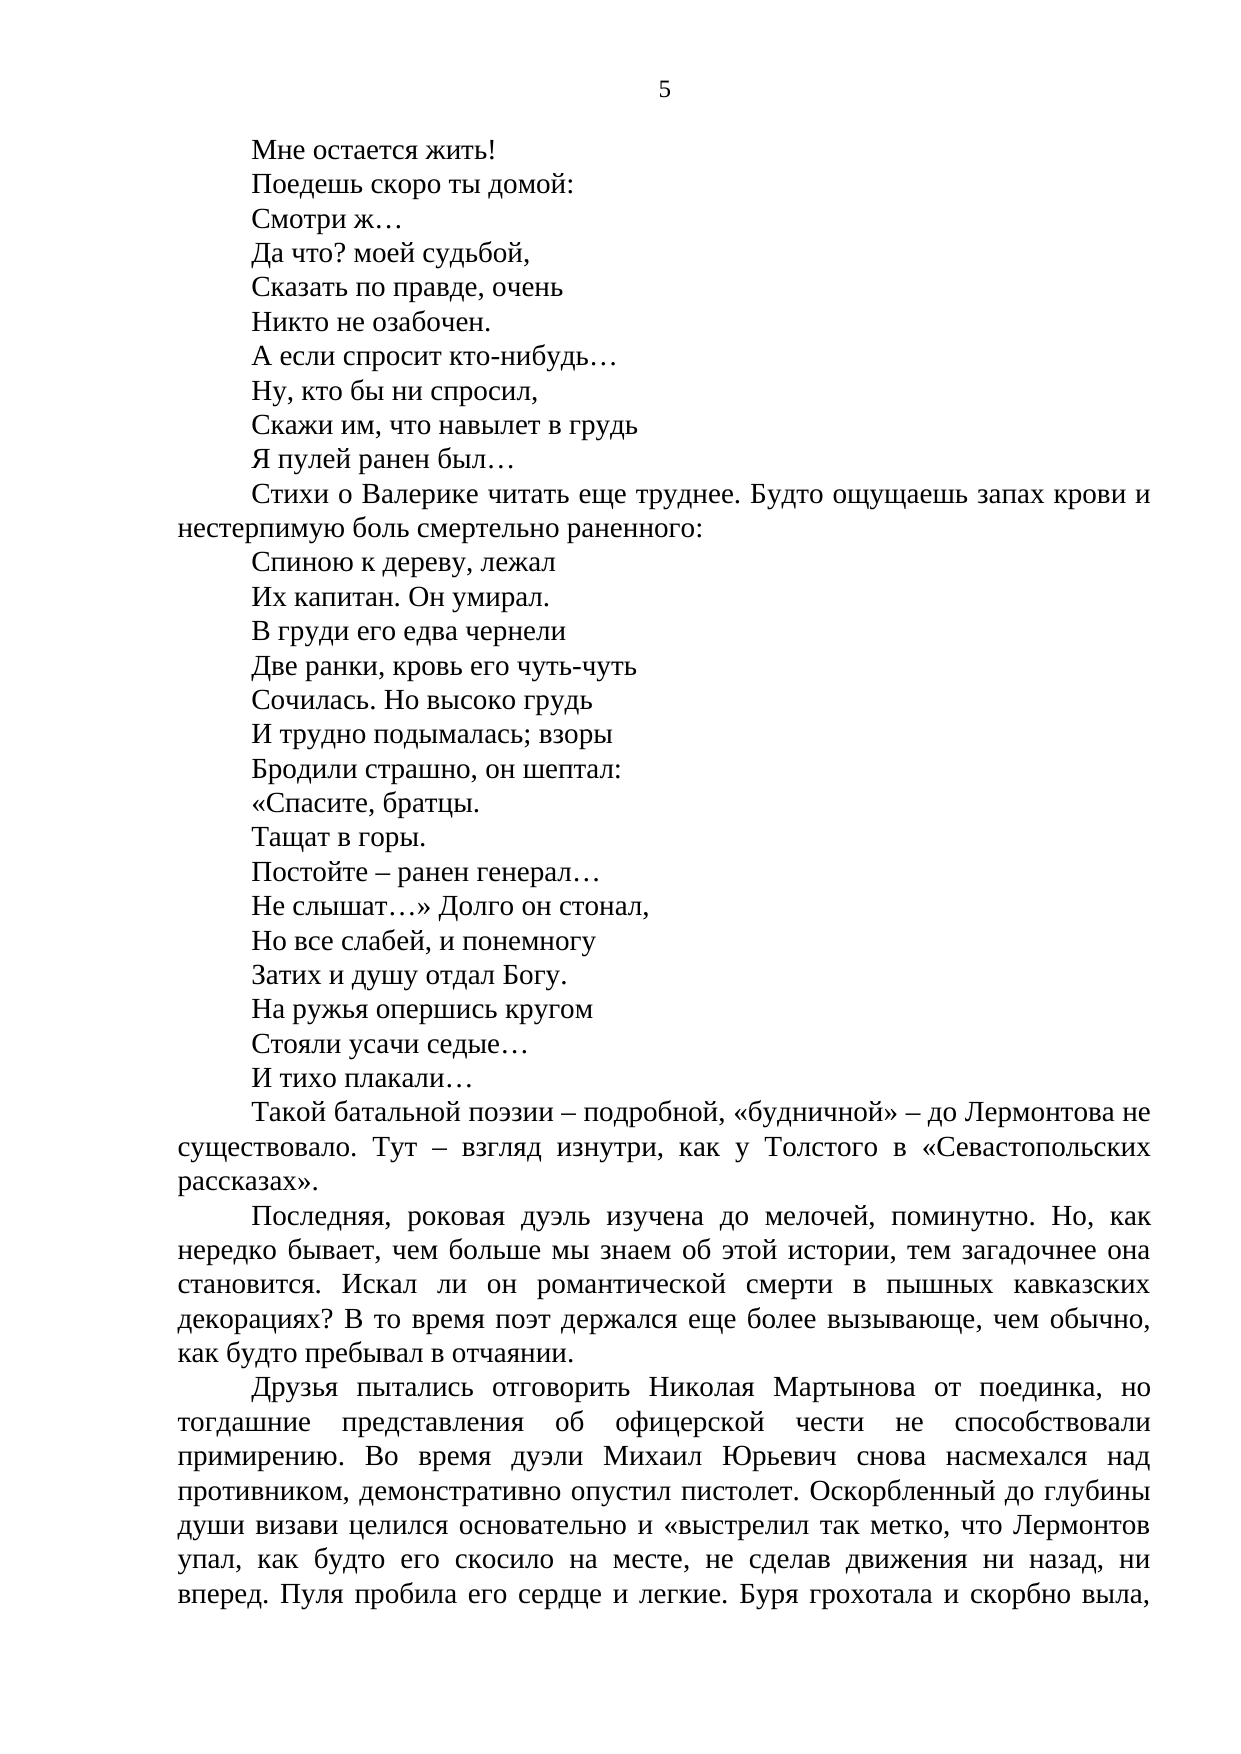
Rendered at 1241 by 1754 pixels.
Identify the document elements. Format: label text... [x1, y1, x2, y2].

text Сочилась. Но высоко грудь [177, 681, 1152, 716]
text На ружья опершись кругом [177, 991, 1152, 1025]
text Их капитан. Он умирал. [177, 578, 1152, 612]
text А если спросит кто-нибудь… [177, 337, 1152, 372]
text Две ранки, кровь его чуть-чуть [177, 647, 1152, 681]
text Ну, кто бы ни спросил, [177, 372, 1152, 406]
text Скажи им, что навылет в грудь [177, 406, 1152, 441]
text Поедешь скоро ты домой: [177, 166, 1152, 200]
text Стояли усачи седые… [177, 1025, 1152, 1059]
text «Спасите, братцы. [177, 784, 1152, 819]
text Тащат в горы. [177, 819, 1152, 853]
text И трудно подымалась; взоры [177, 716, 1152, 750]
text Не слышат…» Долго он стонал, [177, 887, 1152, 922]
text Сказать по правде, очень [177, 269, 1152, 303]
text Но все слабей, и понемногу [177, 922, 1152, 956]
text Такой батальной поэзии – подробной, «будничной» – до Лермонтова не существовало. Тут – взгляд изнутри, как у Толстого в «Севастопольских рассказах». [177, 1094, 1152, 1197]
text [177, 1369, 1152, 1609]
text Спиною к дереву, лежал [177, 544, 1152, 578]
text И тихо плакали… [177, 1059, 1152, 1094]
text В груди его едва чернели [177, 612, 1152, 647]
text Затих и душу отдал Богу. [177, 956, 1152, 991]
text Смотри ж… [177, 200, 1152, 234]
text Последняя, роковая дуэль изучена до мелочей, поминутно. Но, как нередко бывает, чем больше мы знаем об этой истории, тем загадочнее она становится. Искал ли он романтической смерти в пышных кавказских декорациях? В то время поэт держался еще более вызывающе, чем обычно, как будто пребывал в отчаянии. [177, 1197, 1152, 1369]
text Стихи о Валерике читать еще труднее. Будто ощущаешь запах крови и нестерпимую боль смертельно раненного: [177, 475, 1152, 544]
text Постойте – ранен генерал… [177, 853, 1152, 887]
text Мне остается жить! [177, 131, 1152, 166]
text Я пулей ранен был… [177, 441, 1152, 475]
text Да что? моей судьбой, [177, 234, 1152, 269]
text Никто не озабочен. [177, 303, 1152, 337]
text Бродили страшно, он шептал: [177, 750, 1152, 784]
